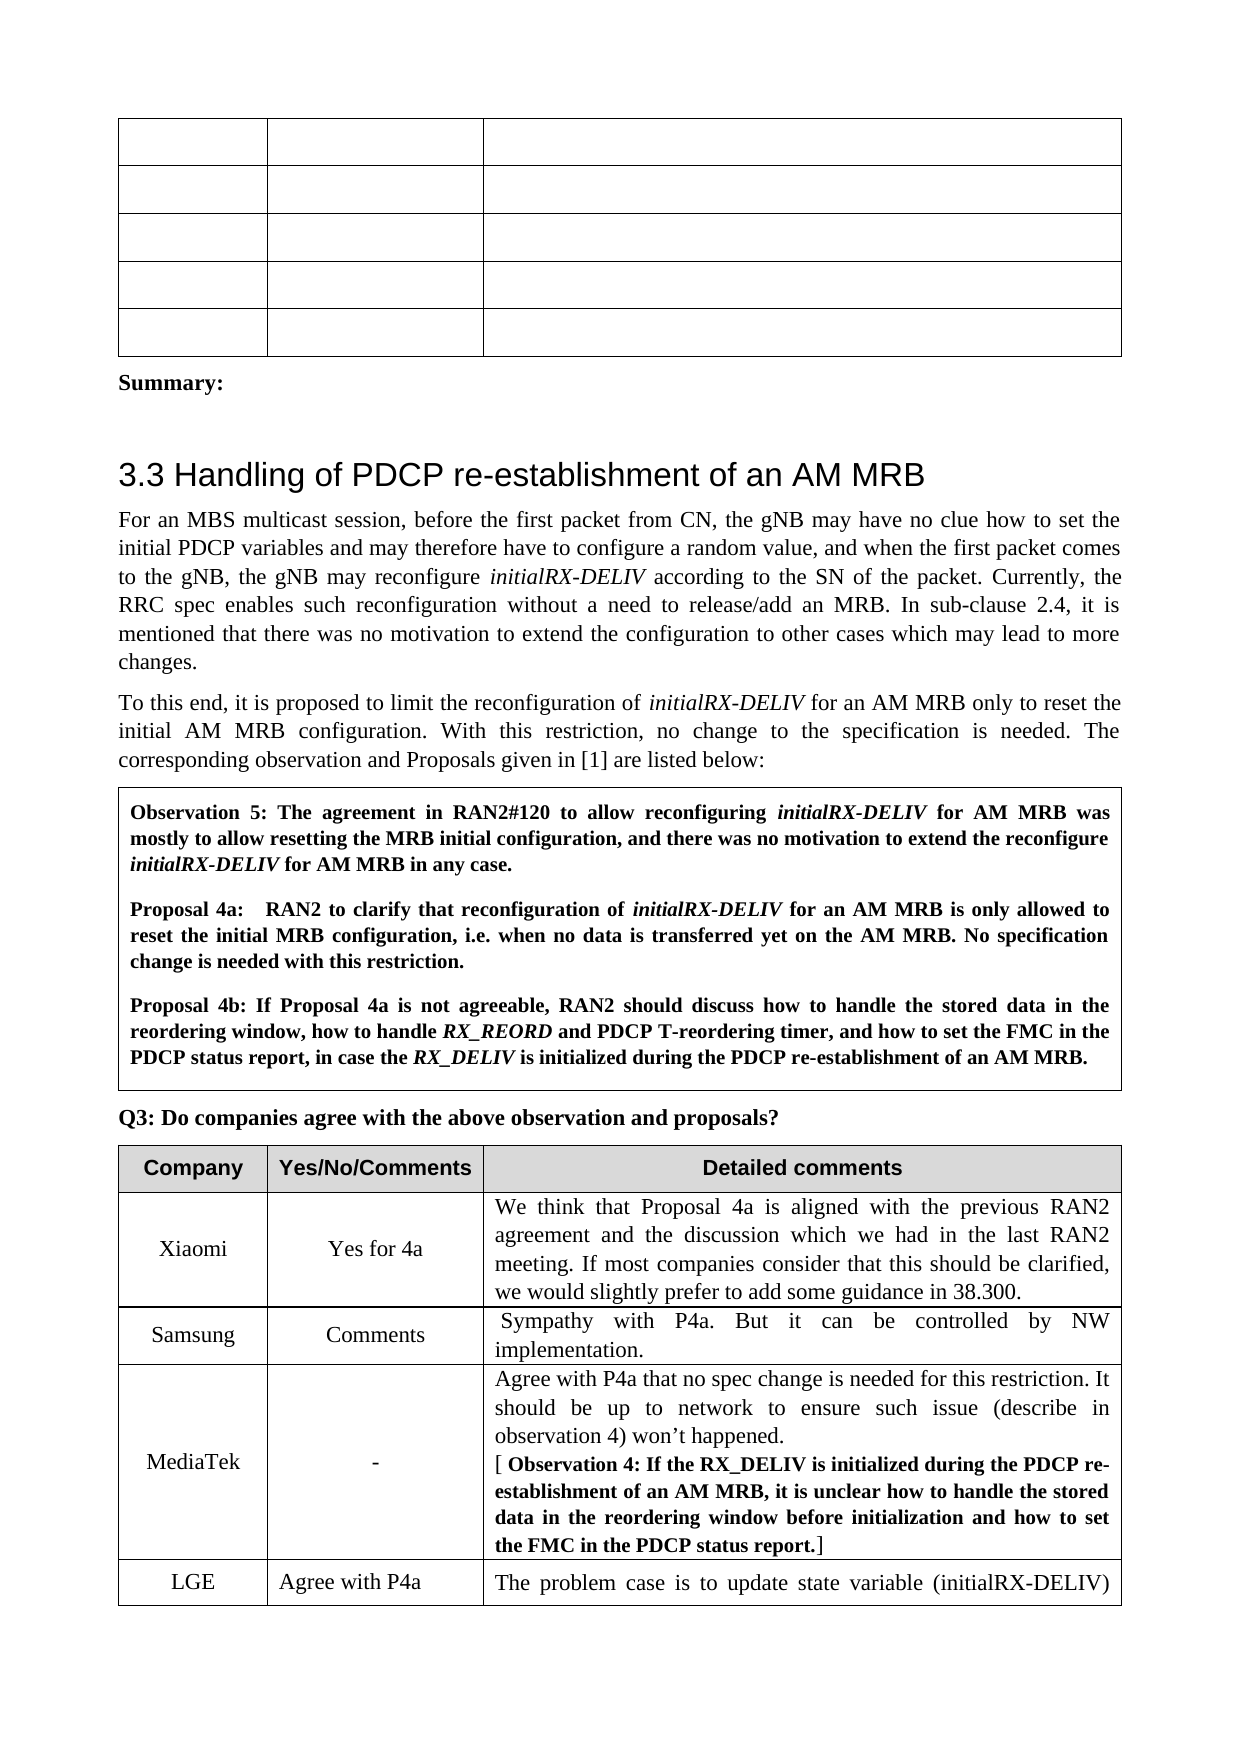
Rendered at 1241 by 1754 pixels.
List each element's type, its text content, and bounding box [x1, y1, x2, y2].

table_cell - [268, 1365, 483, 1559]
table_cell LGE [119, 1560, 267, 1605]
table_cell MediaTek [119, 1365, 267, 1559]
table_cell [119, 166, 267, 213]
table_header Detailed comments [484, 1146, 1121, 1192]
table_cell [268, 309, 483, 356]
table_cell [119, 309, 267, 356]
table_header Yes/No/Comments [268, 1146, 483, 1192]
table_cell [484, 1560, 1121, 1605]
subtitle 3.3 Handling of PDCP re-establishment of an AM MRB [118, 455, 1122, 493]
table_cell Comments [268, 1308, 483, 1364]
table_cell [484, 166, 1121, 213]
table_cell Samsung [119, 1308, 267, 1364]
table_header Company [119, 1146, 267, 1192]
table_cell [484, 309, 1121, 356]
table_cell [119, 262, 267, 307]
table_cell [484, 214, 1121, 261]
table_cell Xiaomi [119, 1193, 267, 1306]
text For an MBS multicast session, before the first packet from CN, the gNB may have no clue how to set the initial PDCP variables and may therefore have to configure a random value, and when the first packet comes to the gNB, the gNB may reconfigure initialRX-DELIV according to the SN of the packet. Currently, the RRC spec enables such reconfiguration without a need to release/add an MRB. In sub-clause 2.4, it is mentioned that there was no motivation to extend the configuration to other cases which may lead to more changes. [118, 506, 1122, 674]
table_cell We think that Proposal 4a is aligned with the previous RAN2 agreement and the discussion which we had in the last RAN2 meeting. If most companies consider that this should be clarified, we would slightly prefer to add some guidance in 38.300. [484, 1193, 1121, 1306]
table_cell Yes for 4a [268, 1193, 483, 1306]
text To this end, it is proposed to limit the reconfiguration of initialRX-DELIV for an AM MRB only to reset the initial AM MRB configuration. With this restriction, no change to the specification is needed. The corresponding observation and Proposals given in [1] are listed below: [118, 689, 1122, 772]
text Q3: Do companies agree with the above observation and proposals? [118, 1103, 1122, 1130]
table_cell [268, 214, 483, 261]
table_cell Agree with P4a that no spec change is needed for this restriction. It should be up to network to ensure such issue (describe in observation 4) won’t happened. [ Observation 4: If the RX_DELIV is initialized during the PDCP re-establishment of an AM MRB, it is unclear how to handle the stored data in the reordering window before initialization and how to set the FMC in the PDCP status report.] [484, 1365, 1121, 1559]
table_cell [268, 166, 483, 213]
table_cell [484, 262, 1121, 307]
table_cell Sympathy with P4a. But it can be controlled by NW implementation. [484, 1308, 1121, 1364]
table_cell [268, 119, 483, 165]
table_cell [119, 119, 267, 165]
table_cell [268, 262, 483, 307]
table_cell [484, 119, 1121, 165]
text Summary: [118, 369, 1122, 396]
table_cell [119, 214, 267, 261]
table_cell Agree with P4a [268, 1560, 483, 1605]
table_header Observation 5: The agreement in RAN2#120 to allow reconfiguring initialRX-DELIV for AM MRB was mostly to allow resetting the MRB initial configuration, and there was no motivation to extend the reconfigure initialRX-DELIV for AM MRB in any case. Proposal 4a: RAN2 to clarify that reconfiguration of initialRX-DELIV for an AM MRB is only allowed to reset the initial MRB configuration, i.e. when no data is transferred yet on the AM MRB. No specification change is needed with this restriction. Proposal 4b: If Proposal 4a is not agreeable, RAN2 should discuss how to handle the stored data in the reordering window, how to handle RX_REORD and PDCP T-reordering timer, and how to set the FMC in the PDCP status report, in case the RX_DELIV is initialized during the PDCP re-establishment of an AM MRB. [119, 788, 1121, 1090]
